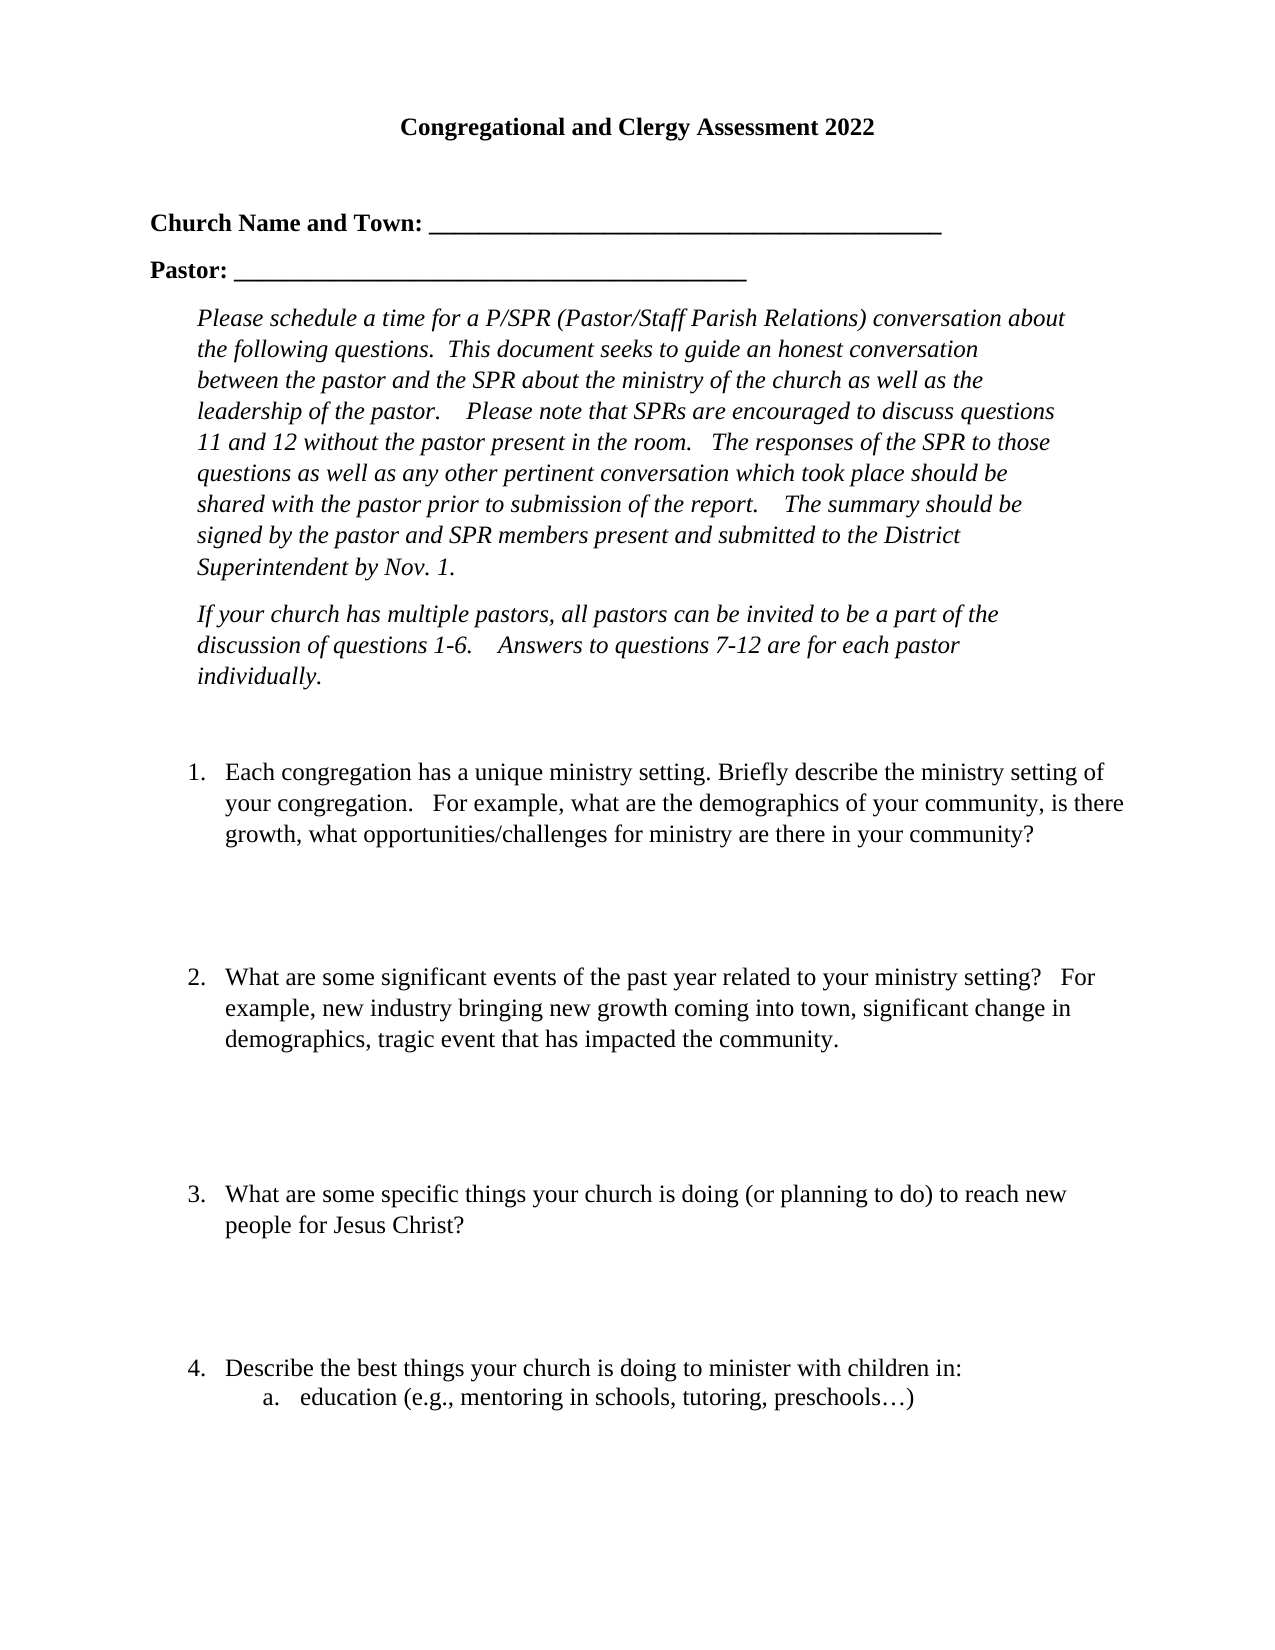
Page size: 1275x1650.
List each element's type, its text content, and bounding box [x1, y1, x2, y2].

text Congregational and Clergy Assessment 2022 [150, 112, 1125, 141]
text Please schedule a time for a P/SPR (Pastor/Staff Parish Relations) conversation about the following questions. This document seeks to guide an honest conversation between the pastor and the SPR about the ministry of the church as well as the leadership of the pastor. Please note that SPRs are encouraged to discuss questions 11 and 12 without the pastor present in the room. The responses of the SPR to those questions as well as any other pertinent conversation which took place should be shared with the pastor prior to submission of the report. The summary should be signed by the pastor and SPR members present and submitted to the District Superintendent by Nov. 1. [197, 303, 1069, 580]
text Pastor: _________________________________________ [150, 256, 1125, 284]
list Each congregation has a unique ministry setting. Briefly describe the ministry setting of your congregation. For example, what are the demographics of your community, is there growth, what opportunities/challenges for ministry are there in your community? [187, 757, 1125, 848]
text Church Name and Town: _________________________________________ [150, 208, 1125, 237]
list What are some specific things your church is doing (or planning to do) to reach new people for Jesus Christ? [187, 1179, 1125, 1239]
list Describe the best things your church is doing to minister with children in: [187, 1353, 1125, 1382]
list What are some significant events of the past year related to your ministry setting? For example, new industry bringing new growth coming into town, significant change in demographics, tragic event that has impacted the community. [187, 962, 1125, 1053]
text If your church has multiple pastors, all pastors can be invited to be a part of the discussion of questions 1-6. Answers to questions 7-12 are for each pastor individually. [197, 599, 1069, 690]
list education (e.g., mentoring in schools, tutoring, preschools…) [262, 1382, 1125, 1411]
